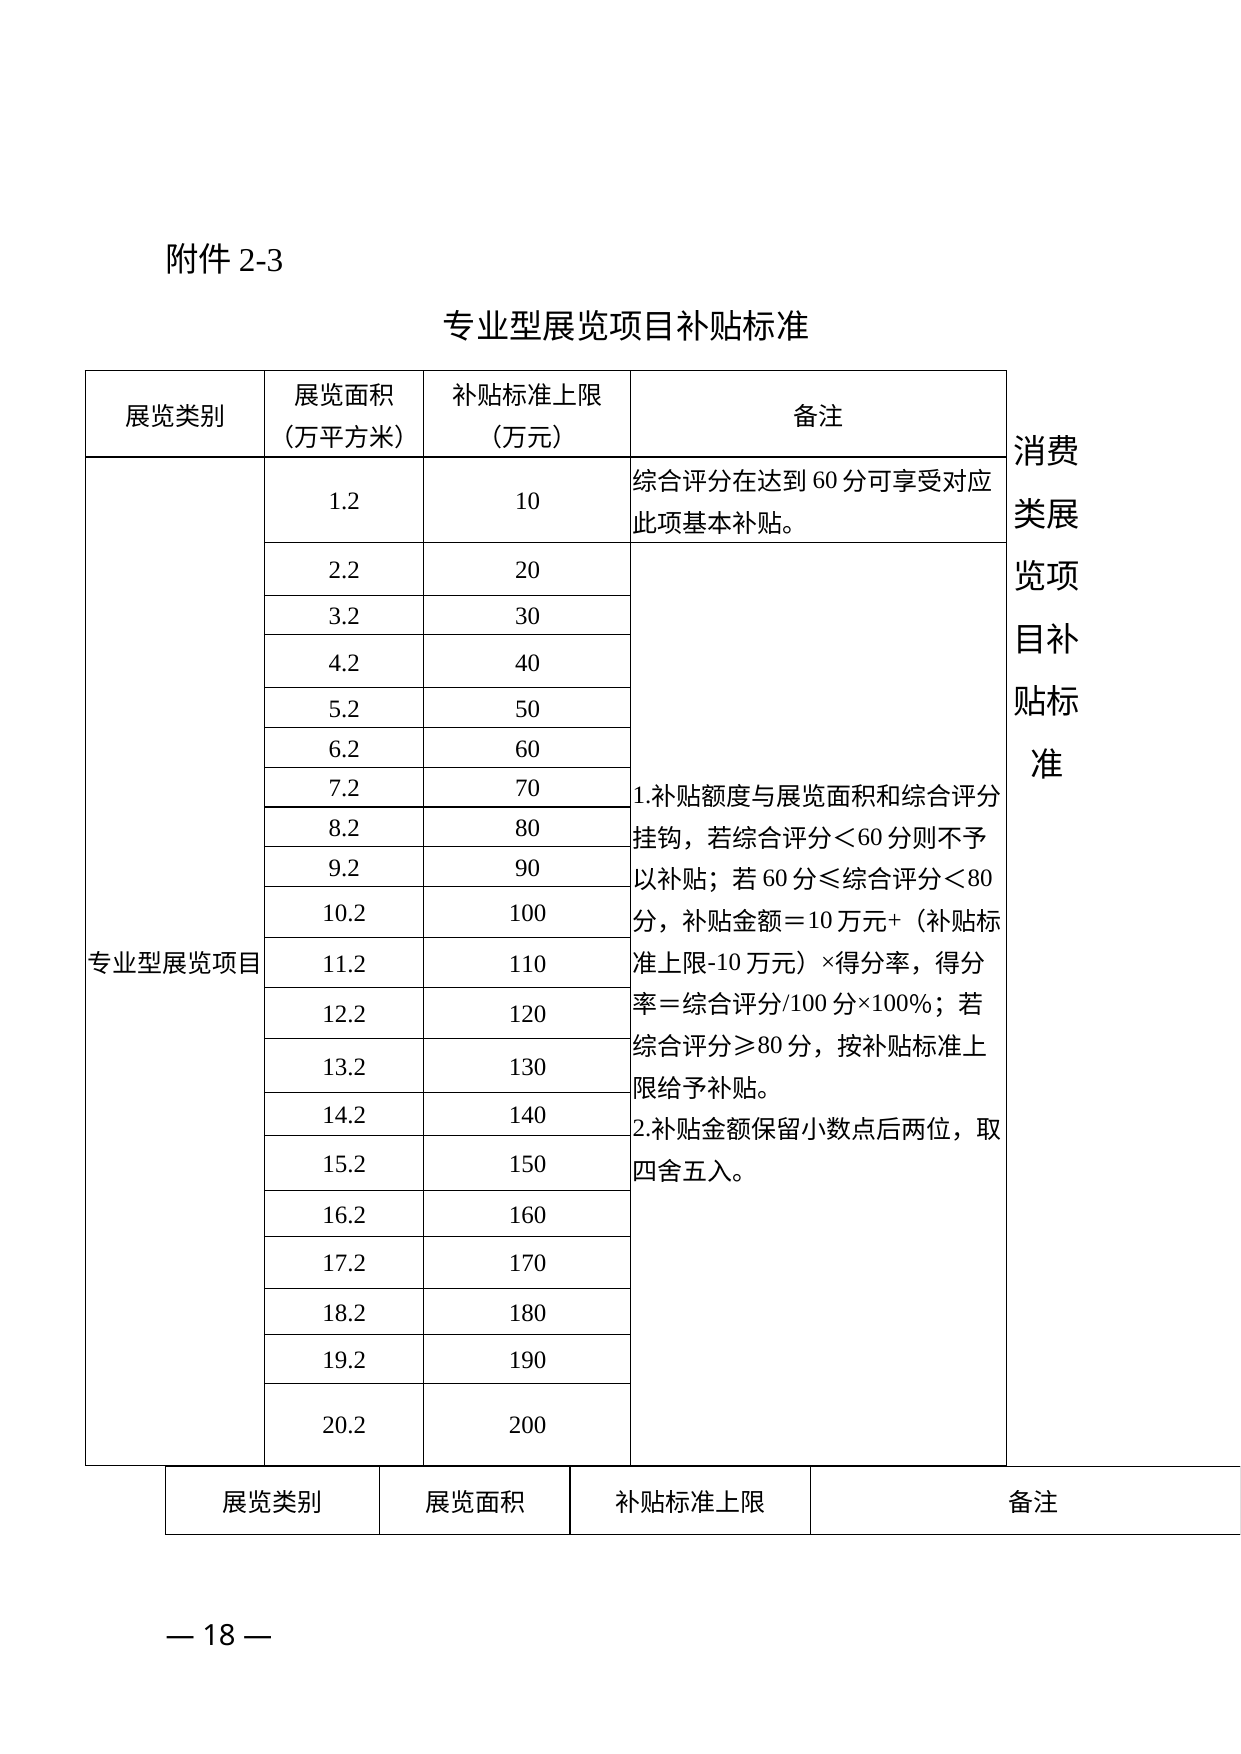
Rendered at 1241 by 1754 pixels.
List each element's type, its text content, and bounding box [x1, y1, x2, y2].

table_cell 140 [424, 1093, 630, 1135]
table_cell 1.补贴额度与展览面积和综合评分挂钩，若综合评分＜60分则不予以补贴；若60分≤综合评分＜80分，补贴金额＝10万元+（补贴标准上限-10万元）×得分率，得分率＝综合评分/100分×100％；若综合评分≥80分，按补贴标准上限给予补贴。 2.补贴金额保留小数点后两位，取四舍五入。 [631, 543, 1006, 1465]
table_cell 8.2 [265, 808, 423, 846]
table_cell 3.2 [265, 596, 423, 634]
table_cell 40 [424, 635, 630, 687]
table_cell 18.2 [265, 1289, 423, 1334]
table_cell 60 [424, 728, 630, 767]
table_cell 100 [424, 887, 630, 937]
table_header 展览面积 （万平方米） [265, 371, 423, 456]
table_cell 16.2 [265, 1191, 423, 1236]
table_header 展览面积 （万平方米） [380, 1467, 569, 1533]
table_cell 90 [424, 847, 630, 886]
table_cell 综合评分在达到60分可享受对应此项基本补贴。 [631, 458, 1006, 542]
table_cell 6.2 [265, 728, 423, 767]
table_header 展览类别 [86, 371, 264, 456]
table_cell 10 [424, 458, 630, 542]
table_cell 2.2 [265, 543, 423, 595]
table_cell 12.2 [265, 988, 423, 1038]
table_cell 70 [424, 768, 630, 806]
table_cell 180 [424, 1289, 630, 1334]
table_cell 190 [424, 1335, 630, 1383]
table_cell 120 [424, 988, 630, 1038]
table_header 补贴标准上限 （万元） [571, 1467, 810, 1533]
table_cell 200 [424, 1384, 630, 1465]
table_cell 17.2 [265, 1237, 423, 1287]
table_cell 30 [424, 596, 630, 634]
table_header 备注 [811, 1467, 1240, 1533]
table_cell 20 [424, 543, 630, 595]
table_cell 5.2 [265, 688, 423, 727]
table_cell 7.2 [265, 768, 423, 806]
table_cell 150 [424, 1136, 630, 1190]
table_cell 130 [424, 1039, 630, 1092]
table_header 补贴标准上限 （万元） [424, 371, 630, 456]
table_header 备注 [631, 371, 1006, 456]
table_cell 15.2 [265, 1136, 423, 1190]
table_cell 9.2 [265, 847, 423, 886]
text 消费类展览项目补贴标准 [1007, 414, 1087, 789]
table_cell 11.2 [265, 938, 423, 987]
table_cell 14.2 [265, 1093, 423, 1135]
text 专业型展览项目补贴标准 [165, 289, 1087, 351]
table_cell 20.2 [265, 1384, 423, 1465]
table_cell 专业型展览项目 [86, 458, 264, 1465]
table_cell 1.2 [265, 458, 423, 542]
table_cell 160 [424, 1191, 630, 1236]
table_cell 19.2 [265, 1335, 423, 1383]
table_cell 80 [424, 808, 630, 846]
table_cell 50 [424, 688, 630, 727]
table_header 展览类别 [166, 1467, 379, 1533]
table_cell 13.2 [265, 1039, 423, 1092]
table_cell 4.2 [265, 635, 423, 687]
table_cell 170 [424, 1237, 630, 1287]
table_cell 10.2 [265, 887, 423, 937]
table_cell 110 [424, 938, 630, 987]
text 附件2-3 [165, 224, 1087, 289]
